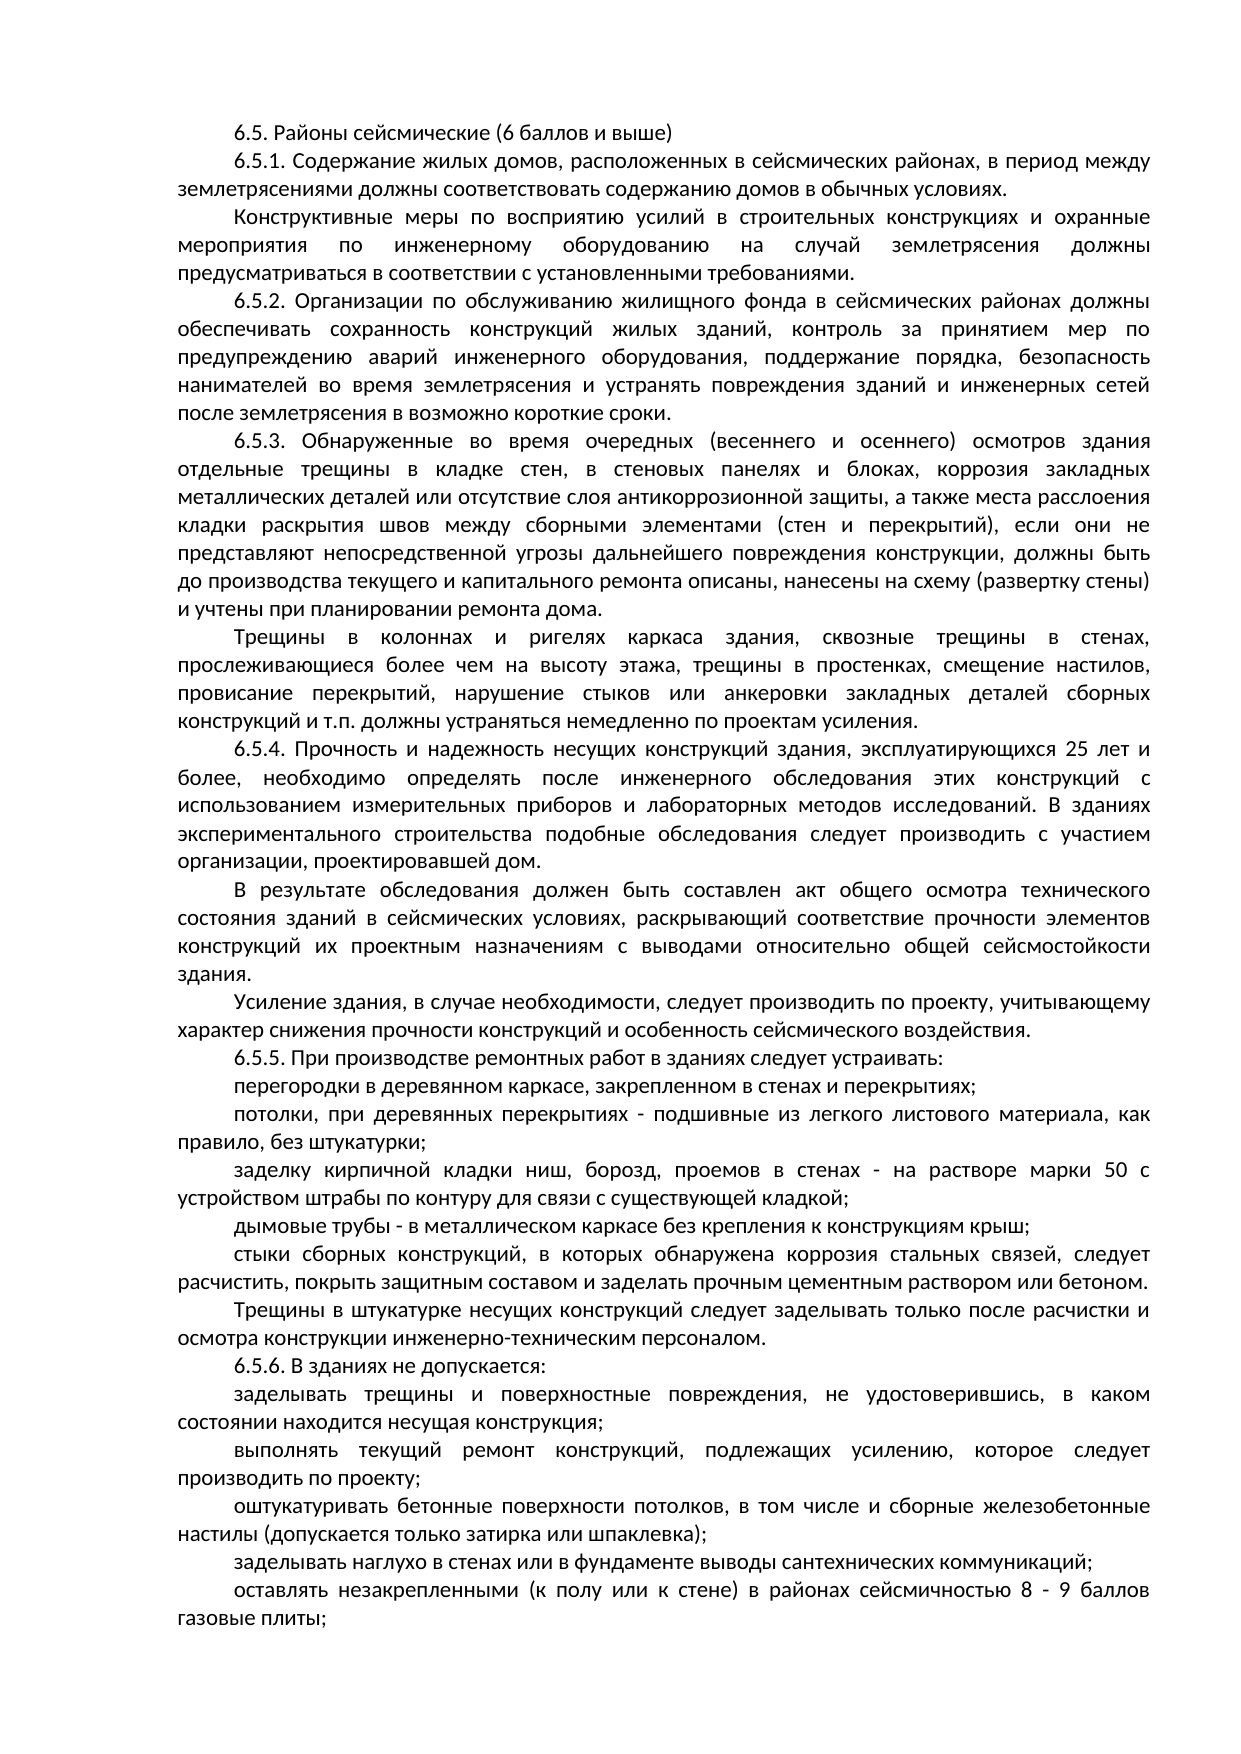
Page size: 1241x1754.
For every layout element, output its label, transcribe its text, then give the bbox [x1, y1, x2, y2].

text 6.5.3. Обнаруженные во время очередных (весеннего и осеннего) осмотров здания отдельные трещины в кладке стен, в стеновых панелях и блоках, коррозия закладных металлических деталей или отсутствие слоя антикоррозионной защиты, а также места расслоения кладки раскрытия швов между сборными элементами (стен и перекрытий), если они не представляют непосредственной угрозы дальнейшего повреждения конструкции, должны быть до производства текущего и капитального ремонта описаны, нанесены на схему (развертку стены) и учтены при планировании ремонта дома. [177, 426, 1152, 622]
text 6.5. Районы сейсмические (6 баллов и выше) [177, 118, 1152, 146]
text заделывать трещины и поверхностные повреждения, не удостоверившись, в каком состоянии находится несущая конструкция; [177, 1379, 1152, 1435]
text 6.5.1. Содержание жилых домов, расположенных в сейсмических районах, в период между землетрясениями должны соответствовать содержанию домов в обычных условиях. [177, 146, 1152, 202]
text 6.5.2. Организации по обслуживанию жилищного фонда в сейсмических районах должны обеспечивать сохранность конструкций жилых зданий, контроль за принятием мер по предупреждению аварий инженерного оборудования, поддержание порядка, безопасность нанимателей во время землетрясения и устранять повреждения зданий и инженерных сетей после землетрясения в возможно короткие сроки. [177, 286, 1152, 426]
text заделку кирпичной кладки ниш, борозд, проемов в стенах - на растворе марки 50 с устройством штрабы по контуру для связи с существующей кладкой; [177, 1155, 1152, 1211]
text Конструктивные меры по восприятию усилий в строительных конструкциях и охранные мероприятия по инженерному оборудованию на случай землетрясения должны предусматриваться в соответствии с установленными требованиями. [177, 202, 1152, 286]
text Трещины в штукатурке несущих конструкций следует заделывать только после расчистки и осмотра конструкции инженерно-техническим персоналом. [177, 1295, 1152, 1351]
text оштукатуривать бетонные поверхности потолков, в том числе и сборные железобетонные настилы (допускается только затирка или шпаклевка); [177, 1491, 1152, 1547]
text стыки сборных конструкций, в которых обнаружена коррозия стальных связей, следует расчистить, покрыть защитным составом и заделать прочным цементным раствором или бетоном. [177, 1239, 1152, 1295]
text 6.5.4. Прочность и надежность несущих конструкций здания, эксплуатирующихся 25 лет и более, необходимо определять после инженерного обследования этих конструкций с использованием измерительных приборов и лабораторных методов исследований. В зданиях экспериментального строительства подобные обследования следует производить с участием организации, проектировавшей дом. [177, 734, 1152, 875]
text оставлять незакрепленными (к полу или к стене) в районах сейсмичностью 8 - 9 баллов газовые плиты; [177, 1575, 1152, 1631]
text дымовые трубы - в металлическом каркасе без крепления к конструкциям крыш; [177, 1211, 1152, 1239]
text В результате обследования должен быть составлен акт общего осмотра технического состояния зданий в сейсмических условиях, раскрывающий соответствие прочности элементов конструкций их проектным назначениям с выводами относительно общей сейсмостойкости здания. [177, 875, 1152, 987]
text потолки, при деревянных перекрытиях - подшивные из легкого листового материала, как правило, без штукатурки; [177, 1099, 1152, 1155]
text заделывать наглухо в стенах или в фундаменте выводы сантехнических коммуникаций; [177, 1547, 1152, 1575]
text Трещины в колоннах и ригелях каркаса здания, сквозные трещины в стенах, прослеживающиеся более чем на высоту этажа, трещины в простенках, смещение настилов, провисание перекрытий, нарушение стыков или анкеровки закладных деталей сборных конструкций и т.п. должны устраняться немедленно по проектам усиления. [177, 622, 1152, 734]
text 6.5.5. При производстве ремонтных работ в зданиях следует устраивать: [177, 1043, 1152, 1071]
text выполнять текущий ремонт конструкций, подлежащих усилению, которое следует производить по проекту; [177, 1435, 1152, 1491]
text Усиление здания, в случае необходимости, следует производить по проекту, учитывающему характер снижения прочности конструкций и особенность сейсмического воздействия. [177, 987, 1152, 1043]
text 6.5.6. В зданиях не допускается: [177, 1351, 1152, 1379]
text перегородки в деревянном каркасе, закрепленном в стенах и перекрытиях; [177, 1071, 1152, 1099]
